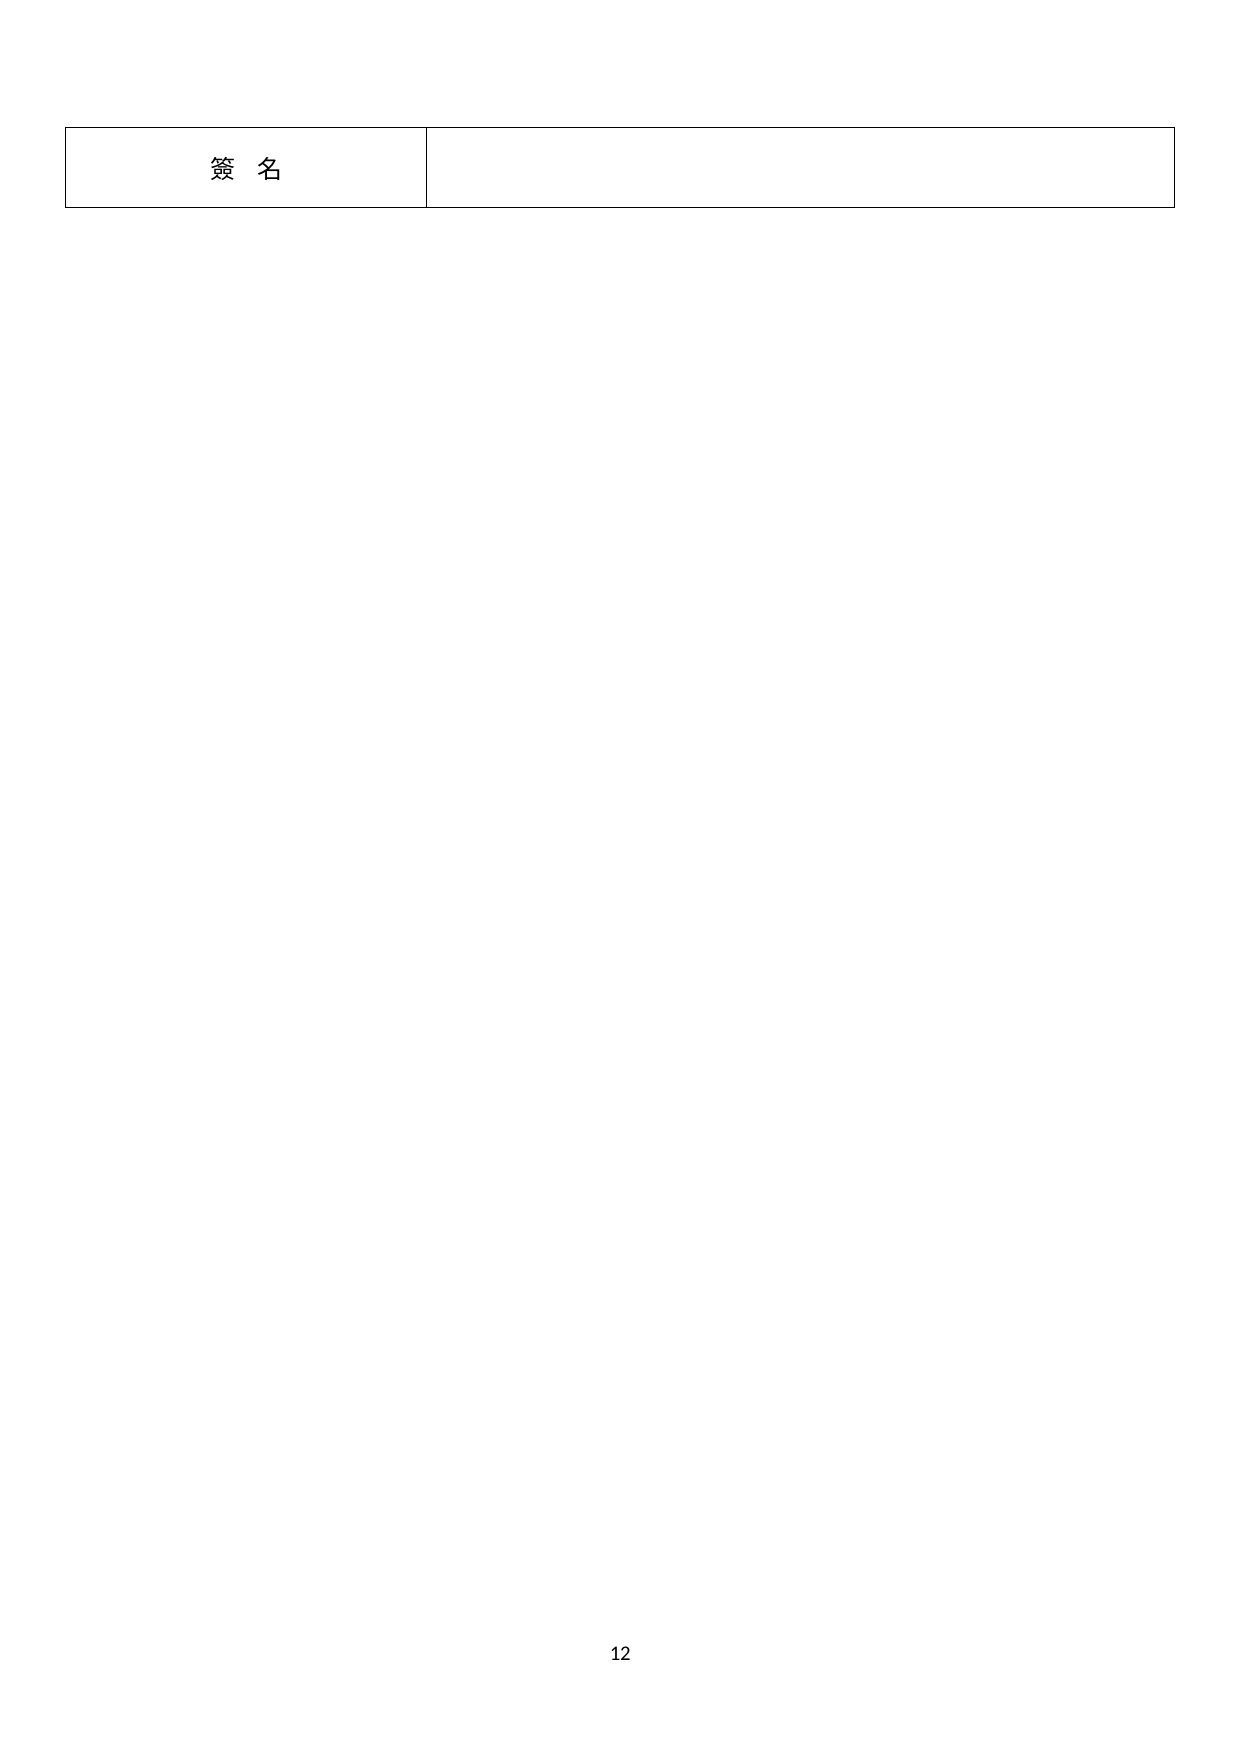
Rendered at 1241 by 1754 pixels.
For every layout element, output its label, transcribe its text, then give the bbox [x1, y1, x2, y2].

table_cell 簽 名 [66, 128, 426, 207]
table_cell [427, 128, 1174, 207]
